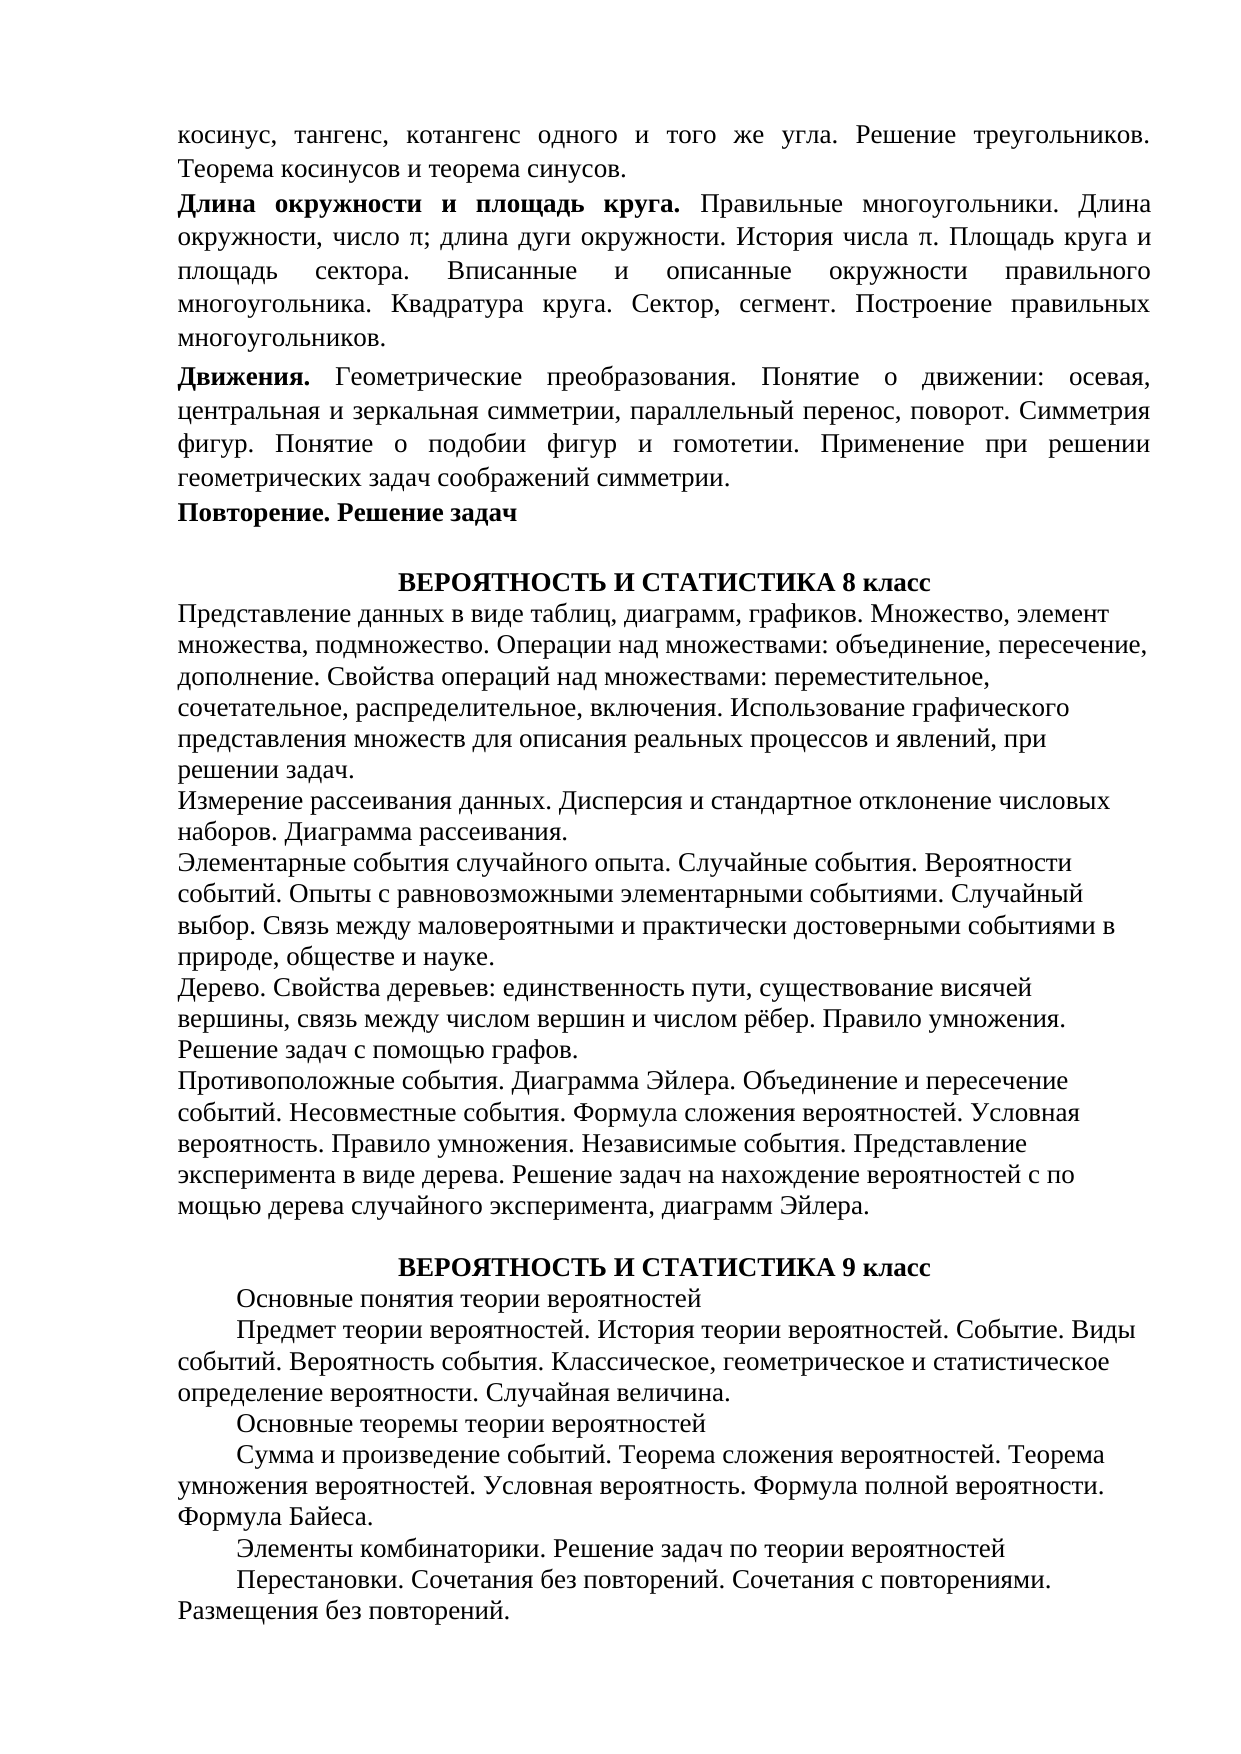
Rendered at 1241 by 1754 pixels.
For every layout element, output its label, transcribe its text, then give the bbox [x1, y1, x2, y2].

text ВЕРОЯТНОСТЬ И СТАТИСТИКА 9 класс [177, 1251, 1152, 1282]
text Движения. Геометрические преобразования. Понятие о движении: осевая, центральная и зеркальная симметрии, параллельный перенос, поворот. Симметрия фигур. Понятие о подобии фигур и гомотетии. Применение при решении геометрических задач соображений симметрии. [177, 361, 1152, 492]
text Перестановки. Сочетания без повторений. Сочетания с повторениями. Размещения без повторений. [177, 1563, 1145, 1625]
text Элементы комбинаторики. Решение задач по теории вероятностей [177, 1532, 1145, 1563]
text Повторение. Решение задач [177, 496, 1152, 527]
text ВЕРОЯТНОСТЬ И СТАТИСТИКА 8 класс [177, 566, 1152, 597]
text Основные понятия теории вероятностей [177, 1282, 1145, 1314]
text Длина окружности и площадь круга. Правильные многоугольники. Длина окружности, число π; длина дуги окружности. История числа π. Площадь круга и площадь сектора. Вписанные и описанные окружности правильного многоугольника. Квадратура круга. Сектор, сегмент. Построение правильных многоугольников. [177, 187, 1152, 352]
text Предмет теории вероятностей. История теории вероятностей. Событие. Виды событий. Вероятность события. Классическое, геометрическое и статистическое определение вероятности. Случайная величина. [177, 1314, 1145, 1407]
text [177, 118, 1152, 183]
text Основные теоремы теории вероятностей [177, 1407, 1145, 1438]
text Сумма и произведение событий. Теорема сложения вероятностей. Теорема умножения вероятностей. Условная вероятность. Формула полной вероятности. Формула Байеса. [177, 1438, 1145, 1532]
